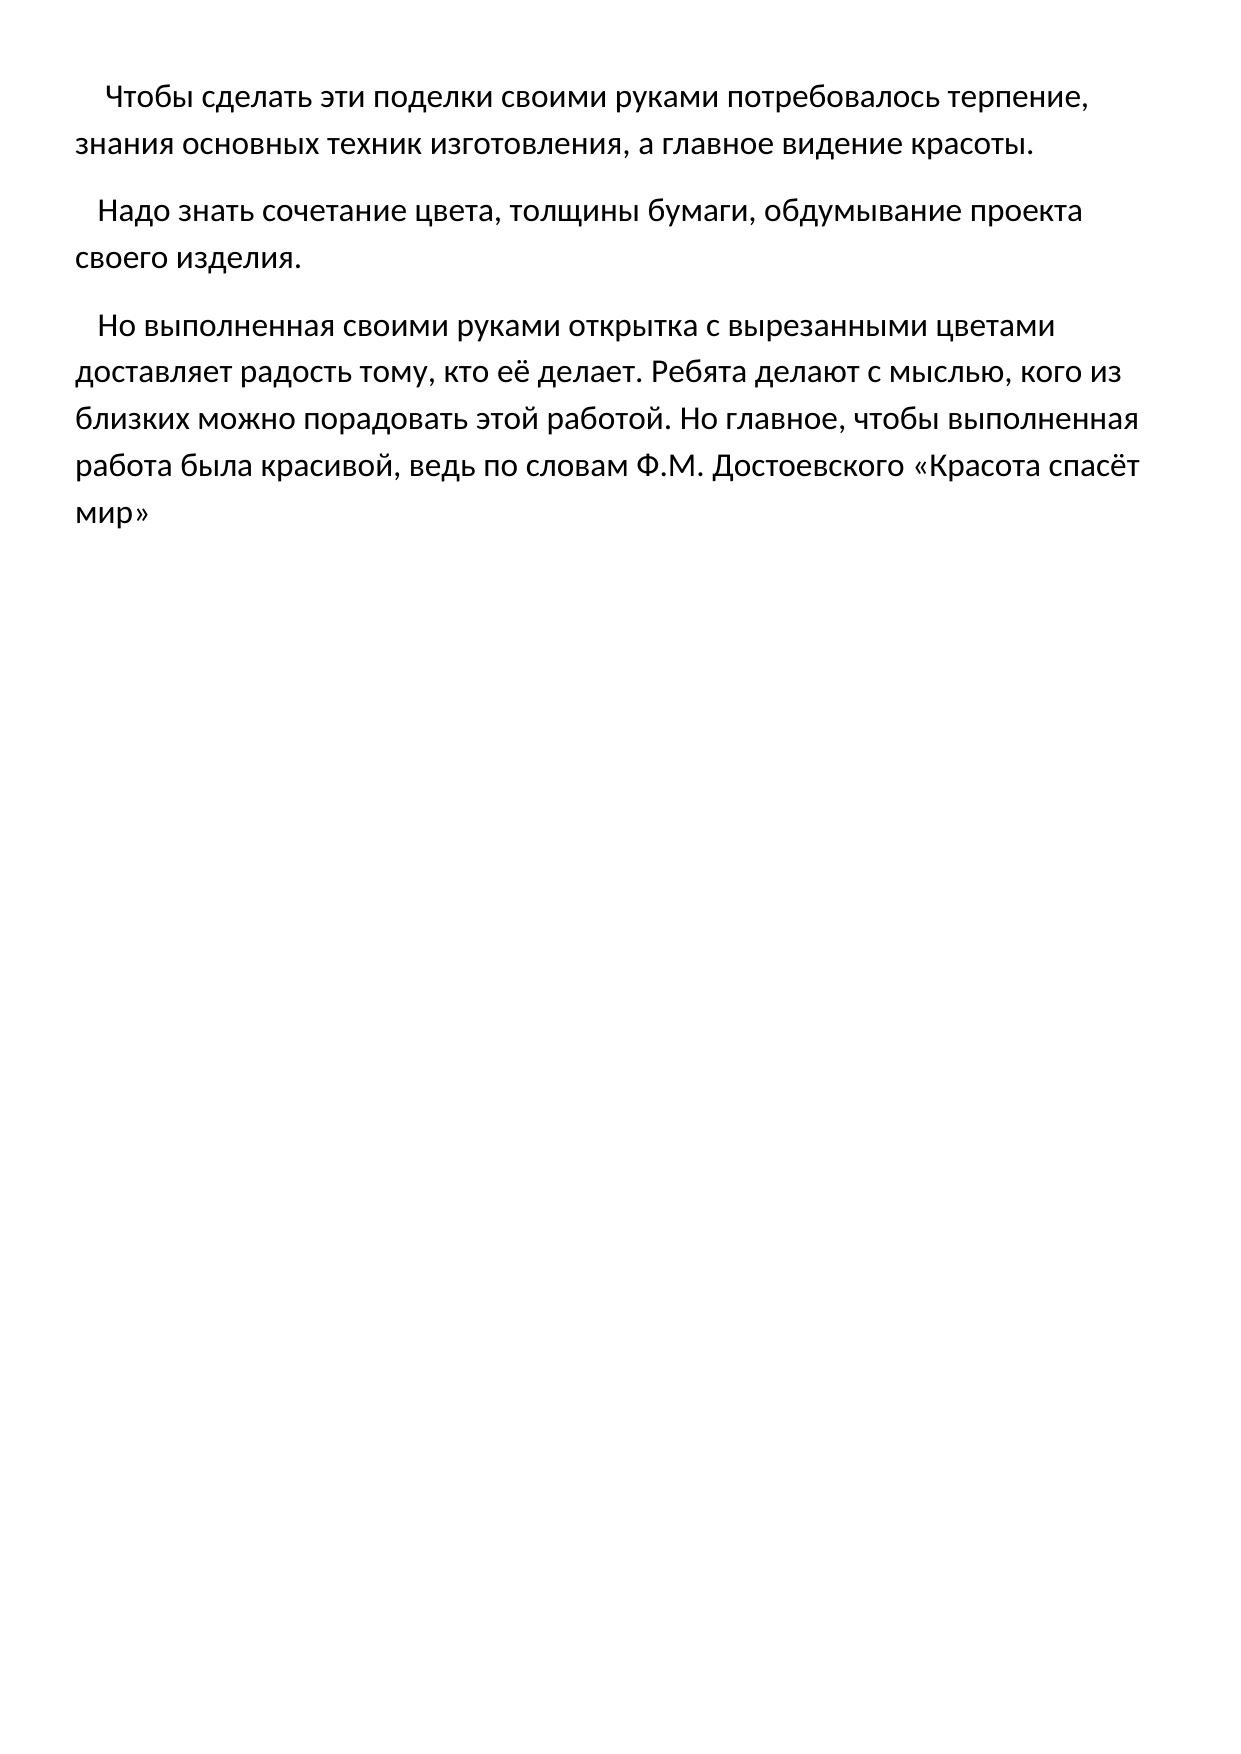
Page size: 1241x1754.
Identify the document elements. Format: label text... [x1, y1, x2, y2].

text Надо знать сочетание цвета, толщины бумаги, обдумывание проекта своего изделия. [75, 189, 1165, 277]
text Чтобы сделать эти поделки своими руками потребовалось терпение, знания основных техник изготовления, а главное видение красоты. [75, 75, 1165, 162]
text Но выполненная своими руками открытка с вырезанными цветами доставляет радость тому, кто её делает. Ребята делают с мыслью, кого из близких можно порадовать этой работой. Но главное, чтобы выполненная работа была красивой, ведь по словам Ф.М. Достоевского «Красота спасёт мир» [75, 304, 1165, 532]
